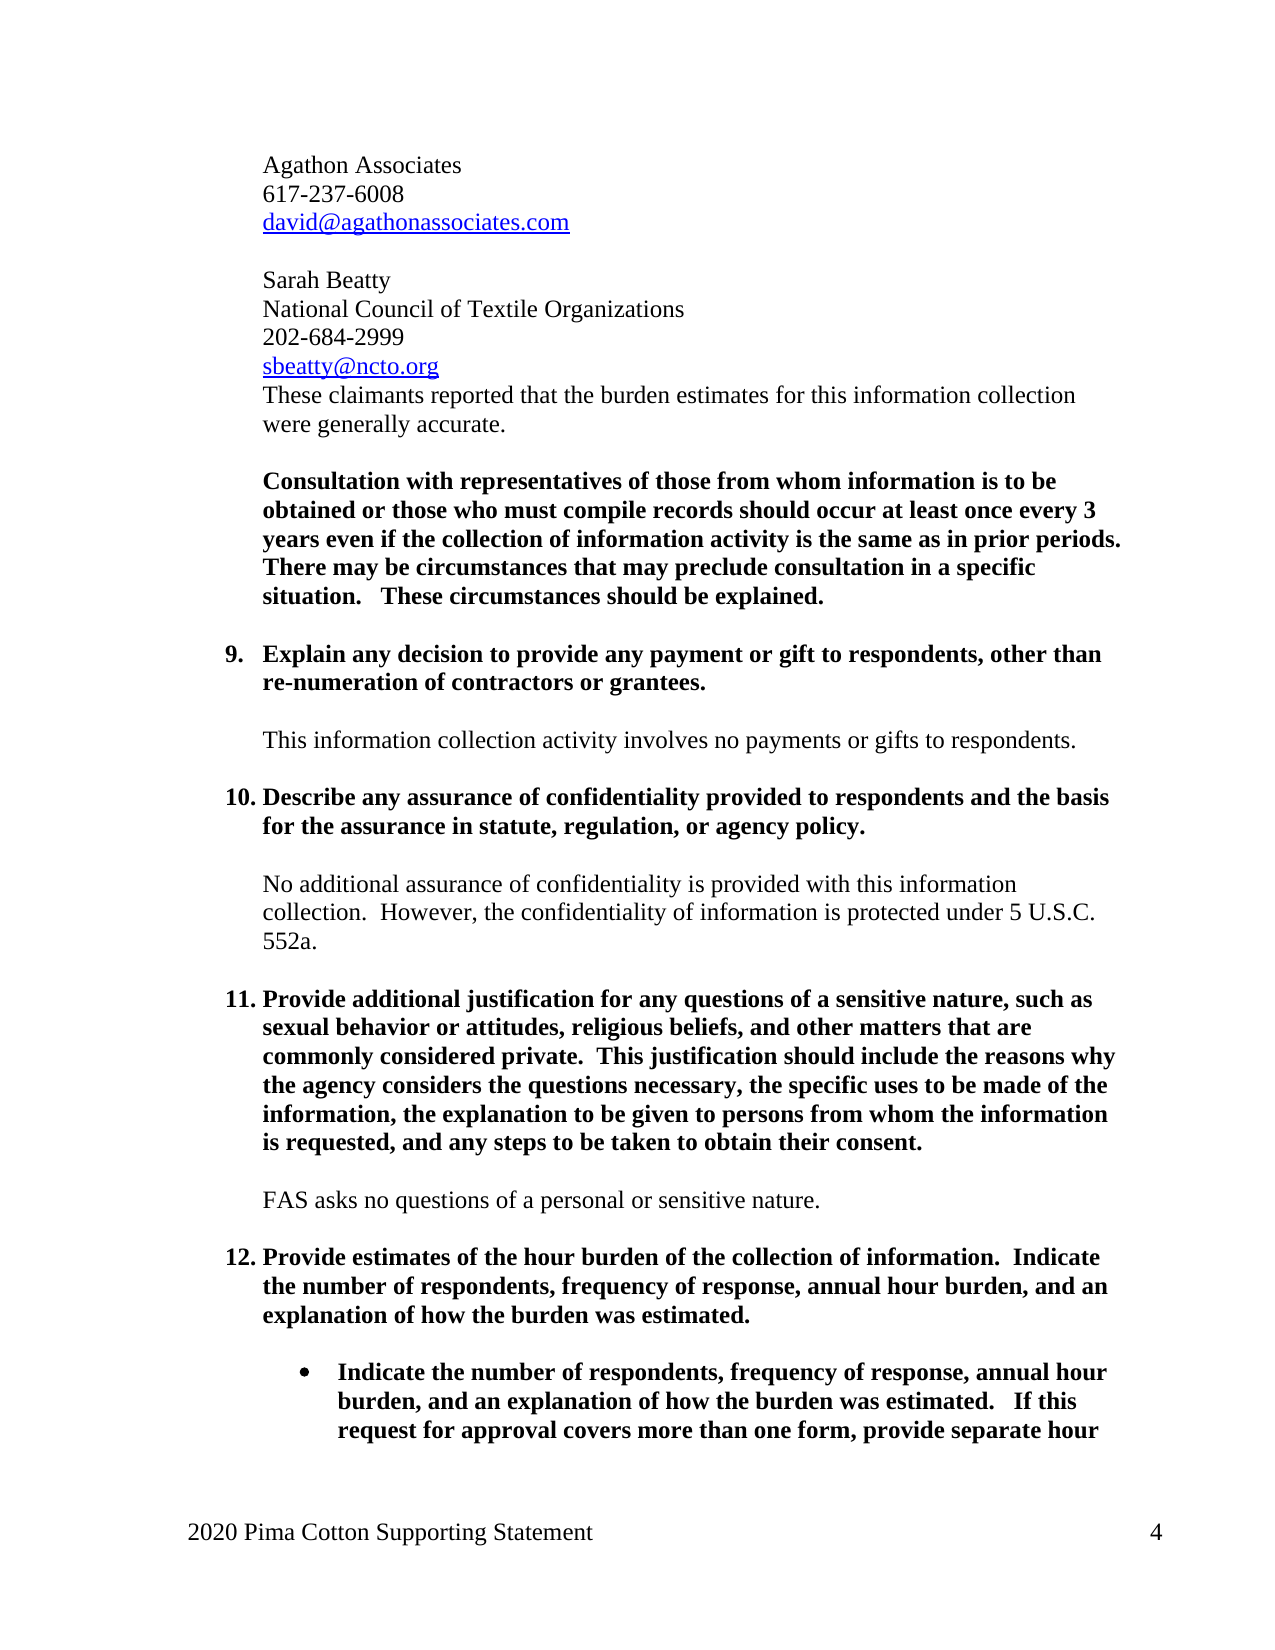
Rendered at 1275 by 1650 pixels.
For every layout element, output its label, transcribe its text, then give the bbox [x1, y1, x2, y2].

text Consultation with representatives of those from whom information is to be obtained or those who must compile records should occur at least once every 3 years even if the collection of information activity is the same as in prior periods. There may be circumstances that may preclude consultation in a specific situation. These circumstances should be explained. [262, 466, 1125, 610]
list Provide additional justification for any questions of a sensitive nature, such as sexual behavior or attitudes, religious beliefs, and other matters that are commonly considered private. This justification should include the reasons why the agency considers the questions necessary, the specific uses to be made of the information, the explanation to be given to persons from whom the information is requested, and any steps to be taken to obtain their consent. [225, 984, 1125, 1156]
text These claimants reported that the burden estimates for this information collection were generally accurate. [262, 380, 1125, 437]
text This information collection activity involves no payments or gifts to respondents. [262, 725, 1125, 754]
text david@agathonassociates.com [262, 207, 1125, 236]
text 202-684-2999 [262, 322, 1125, 351]
list Explain any decision to provide any payment or gift to respondents, other than re-numeration of contractors or grantees. [225, 639, 1125, 696]
list Describe any assurance of confidentiality provided to respondents and the basis for the assurance in statute, regulation, or agency policy. [225, 782, 1125, 840]
text Agathon Associates [262, 150, 1125, 179]
text No additional assurance of confidentiality is provided with this information collection. However, the confidentiality of information is protected under 5 U.S.C. 552a. [262, 869, 1125, 955]
list Provide estimates of the hour burden of the collection of information. Indicate the number of respondents, frequency of response, annual hour burden, and an explanation of how the burden was estimated. [225, 1242, 1125, 1329]
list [300, 1357, 1125, 1444]
text National Council of Textile Organizations [262, 294, 1125, 322]
text Sarah Beatty [262, 265, 1125, 294]
text sbeatty@ncto.org [262, 351, 1125, 380]
list FAS asks no questions of a personal or sensitive nature. [262, 1185, 1125, 1214]
text 617-237-6008 [262, 179, 1125, 207]
